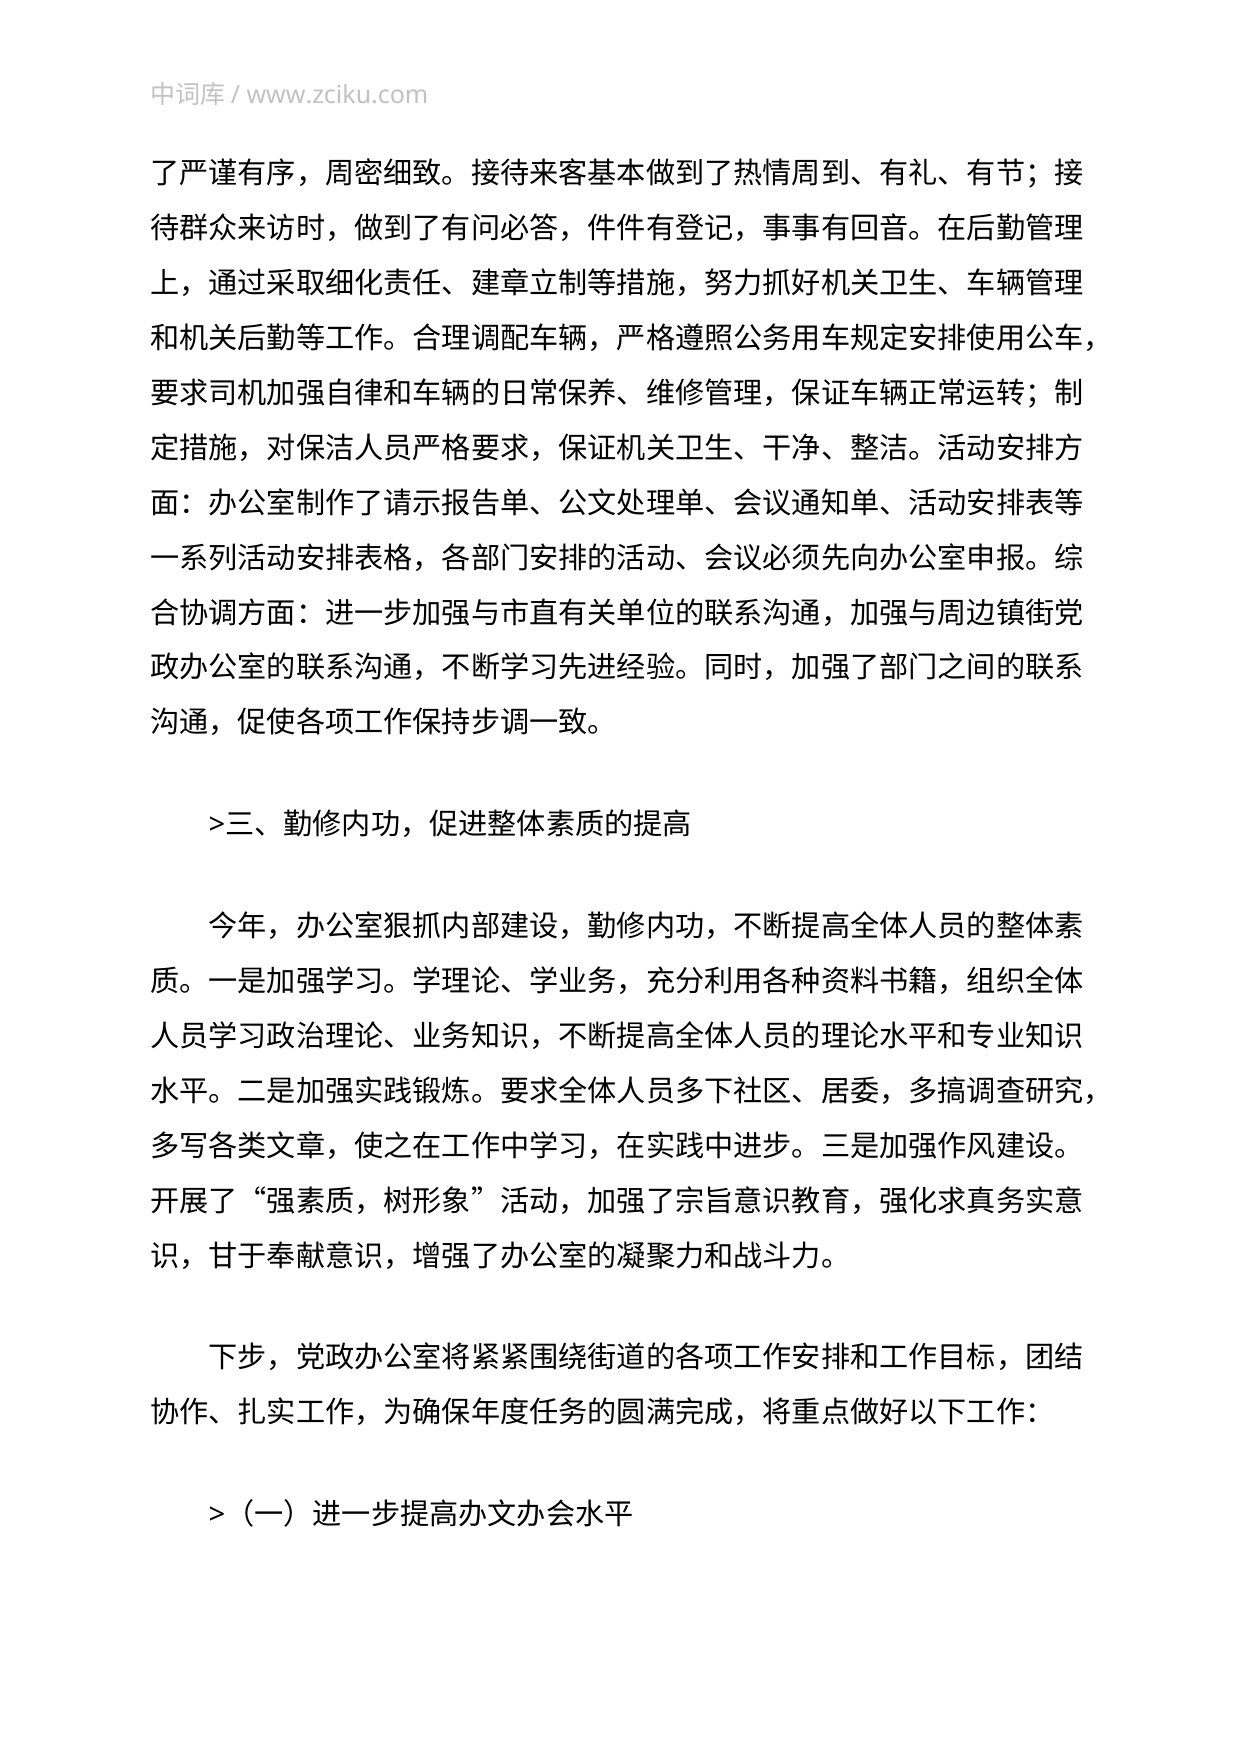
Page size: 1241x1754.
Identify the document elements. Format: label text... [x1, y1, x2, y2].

text >三、勤修内功，促进整体素质的提高 [150, 801, 1090, 843]
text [150, 150, 1090, 741]
text 下步，党政办公室将紧紧围绕街道的各项工作安排和工作目标，团结协作、扎实工作，为确保年度任务的圆满完成，将重点做好以下工作： [150, 1334, 1090, 1431]
text 今年，办公室狠抓内部建设，勤修内功，不断提高全体人员的整体素质。一是加强学习。学理论、学业务，充分利用各种资料书籍，组织全体人员学习政治理论、业务知识，不断提高全体人员的理论水平和专业知识水平。二是加强实践锻炼。要求全体人员多下社区、居委，多搞调查研究，多写各类文章，使之在工作中学习，在实践中进步。三是加强作风建设。开展了“强素质，树形象”活动，加强了宗旨意识教育，强化求真务实意识，甘于奉献意识，增强了办公室的凝聚力和战斗力。 [150, 903, 1090, 1274]
text >（一）进一步提高办文办会水平 [150, 1491, 1090, 1533]
